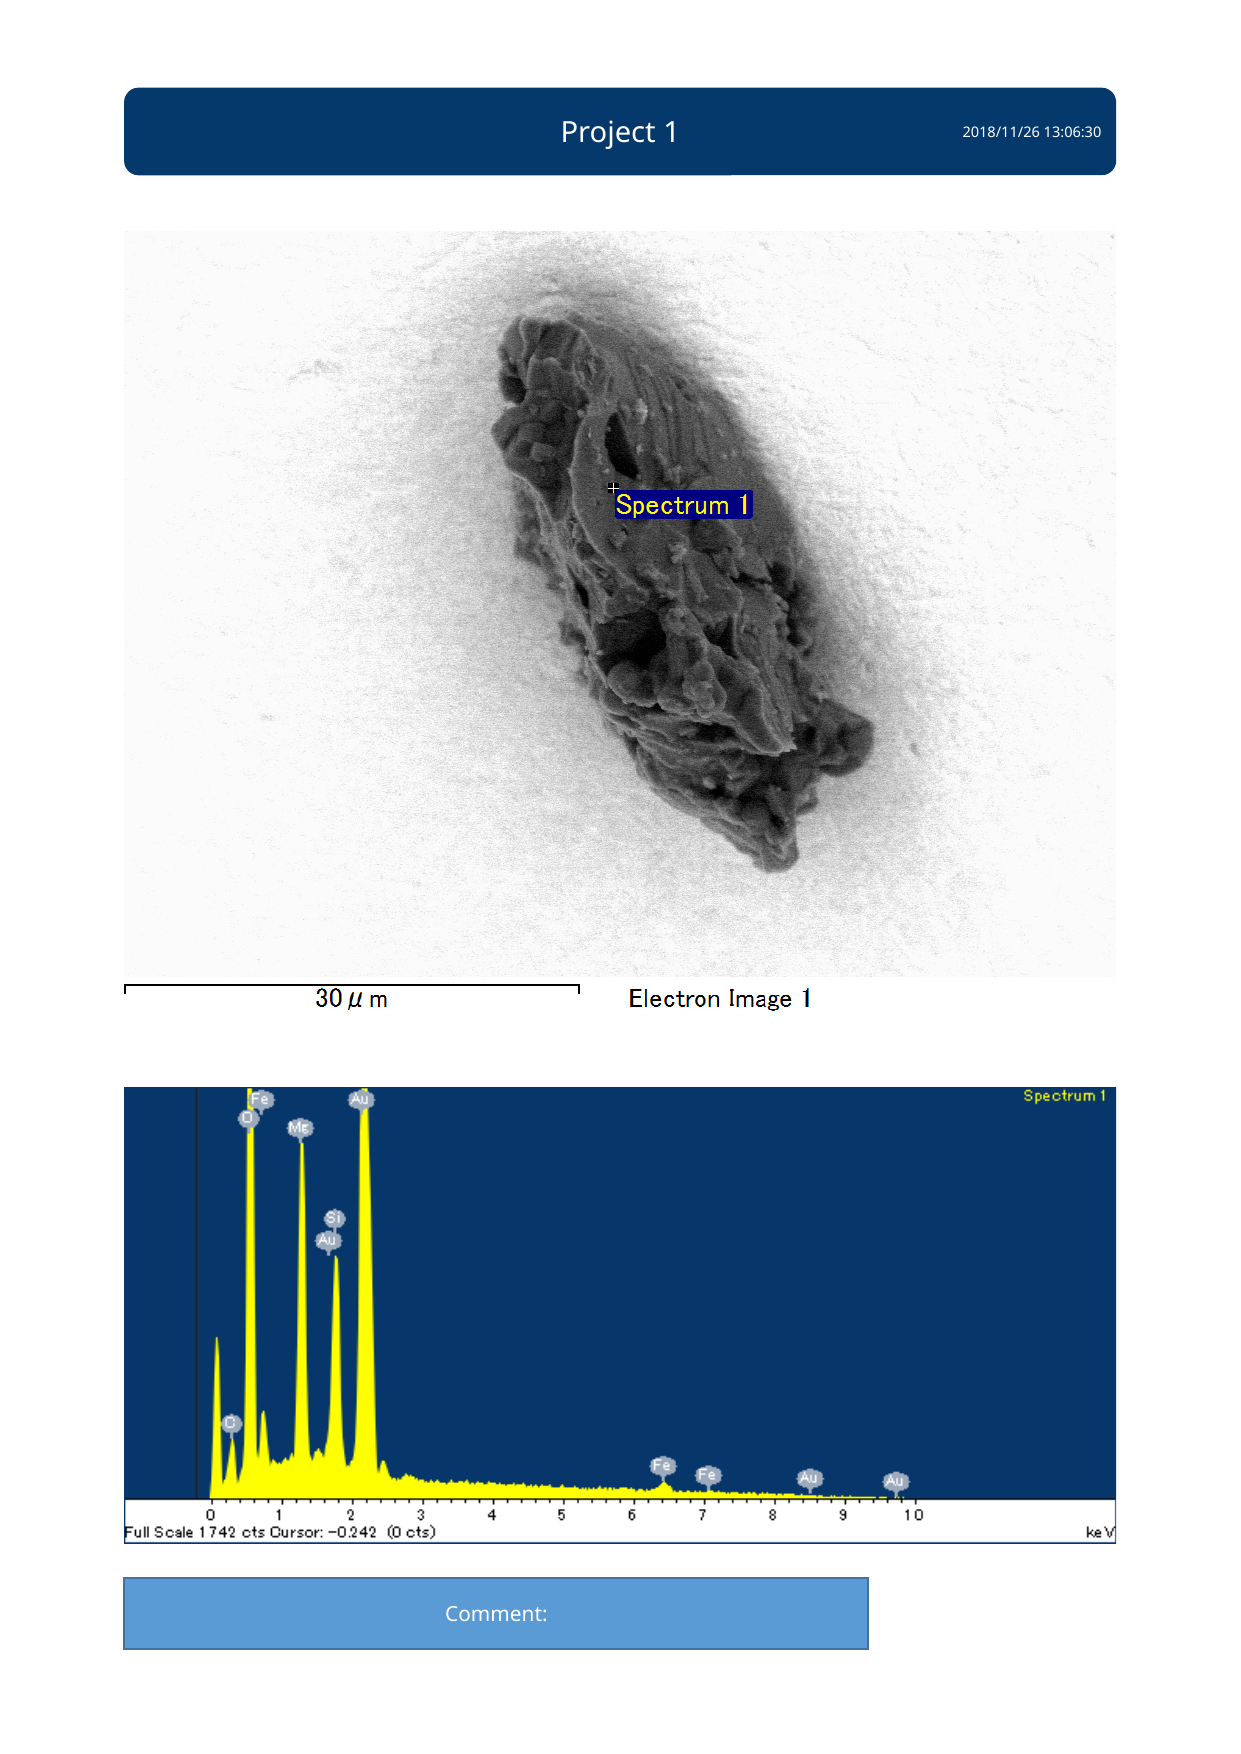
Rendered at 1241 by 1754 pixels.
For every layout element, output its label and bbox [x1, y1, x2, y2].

picture [124, 1087, 1117, 1544]
picture [124, 192, 1117, 1053]
